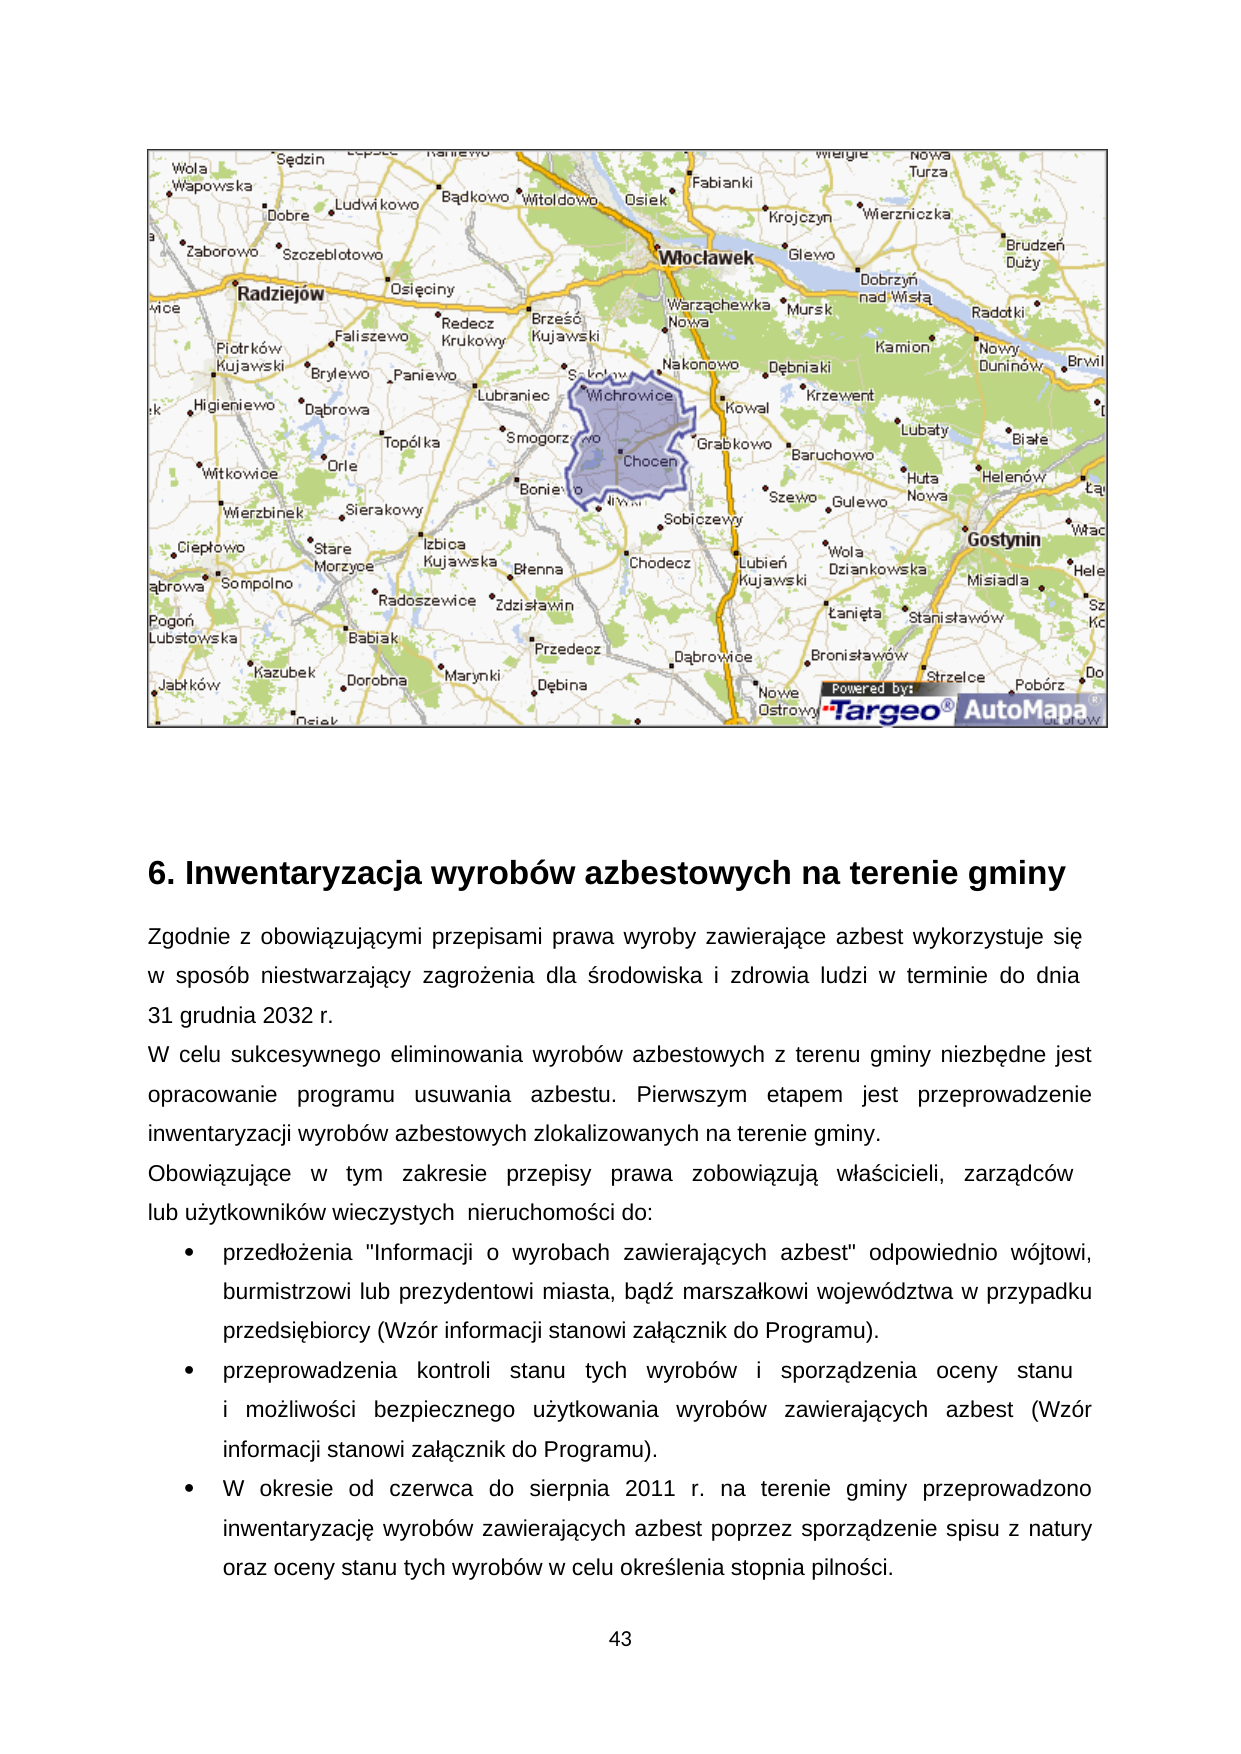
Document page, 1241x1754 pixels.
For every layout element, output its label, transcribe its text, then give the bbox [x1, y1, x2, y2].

text Obowiązujące w tym zakresie przepisy prawa zobowiązują właścicieli, zarządców lub użytkowników wieczystych nieruchomości do: [148, 1159, 1093, 1225]
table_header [146, 148, 1096, 771]
list W okresie od czerwca do sierpnia 2011 r. na terenie gminy przeprowadzono inwentaryzację wyrobów zawierających azbest poprzez sporządzenie spisu z natury oraz oceny stanu tych wyrobów w celu określenia stopnia pilności. [185, 1475, 1093, 1581]
list przeprowadzenia kontroli stanu tych wyrobów i sporządzenia oceny stanu i możliwości bezpiecznego użytkowania wyrobów zawierających azbest (Wzór informacji stanowi załącznik do Programu). [185, 1357, 1093, 1462]
subtitle 6. Inwentaryzacja wyrobów azbestowych na terenie gminy [148, 853, 1093, 892]
text W celu sukcesywnego eliminowania wyrobów azbestowych z terenu gminy niezbędne jest opracowanie programu usuwania azbestu. Pierwszym etapem jest przeprowadzenie inwentaryzacji wyrobów azbestowych zlokalizowanych na terenie gminy. [148, 1041, 1093, 1146]
picture [147, 149, 1108, 728]
text Zgodnie z obowiązującymi przepisami prawa wyroby zawierające azbest wykorzystuje się w sposób niestwarzający zagrożenia dla środowiska i zdrowia ludzi w terminie do dnia 31 grudnia 2032 r. [148, 923, 1093, 1028]
list przedłożenia "Informacji o wyrobach zawierających azbest" odpowiednio wójtowi, burmistrzowi lub prezydentowi miasta, bądź marszałkowi województwa w przypadku przedsiębiorcy (Wzór informacji stanowi załącznik do Programu). [185, 1238, 1093, 1344]
